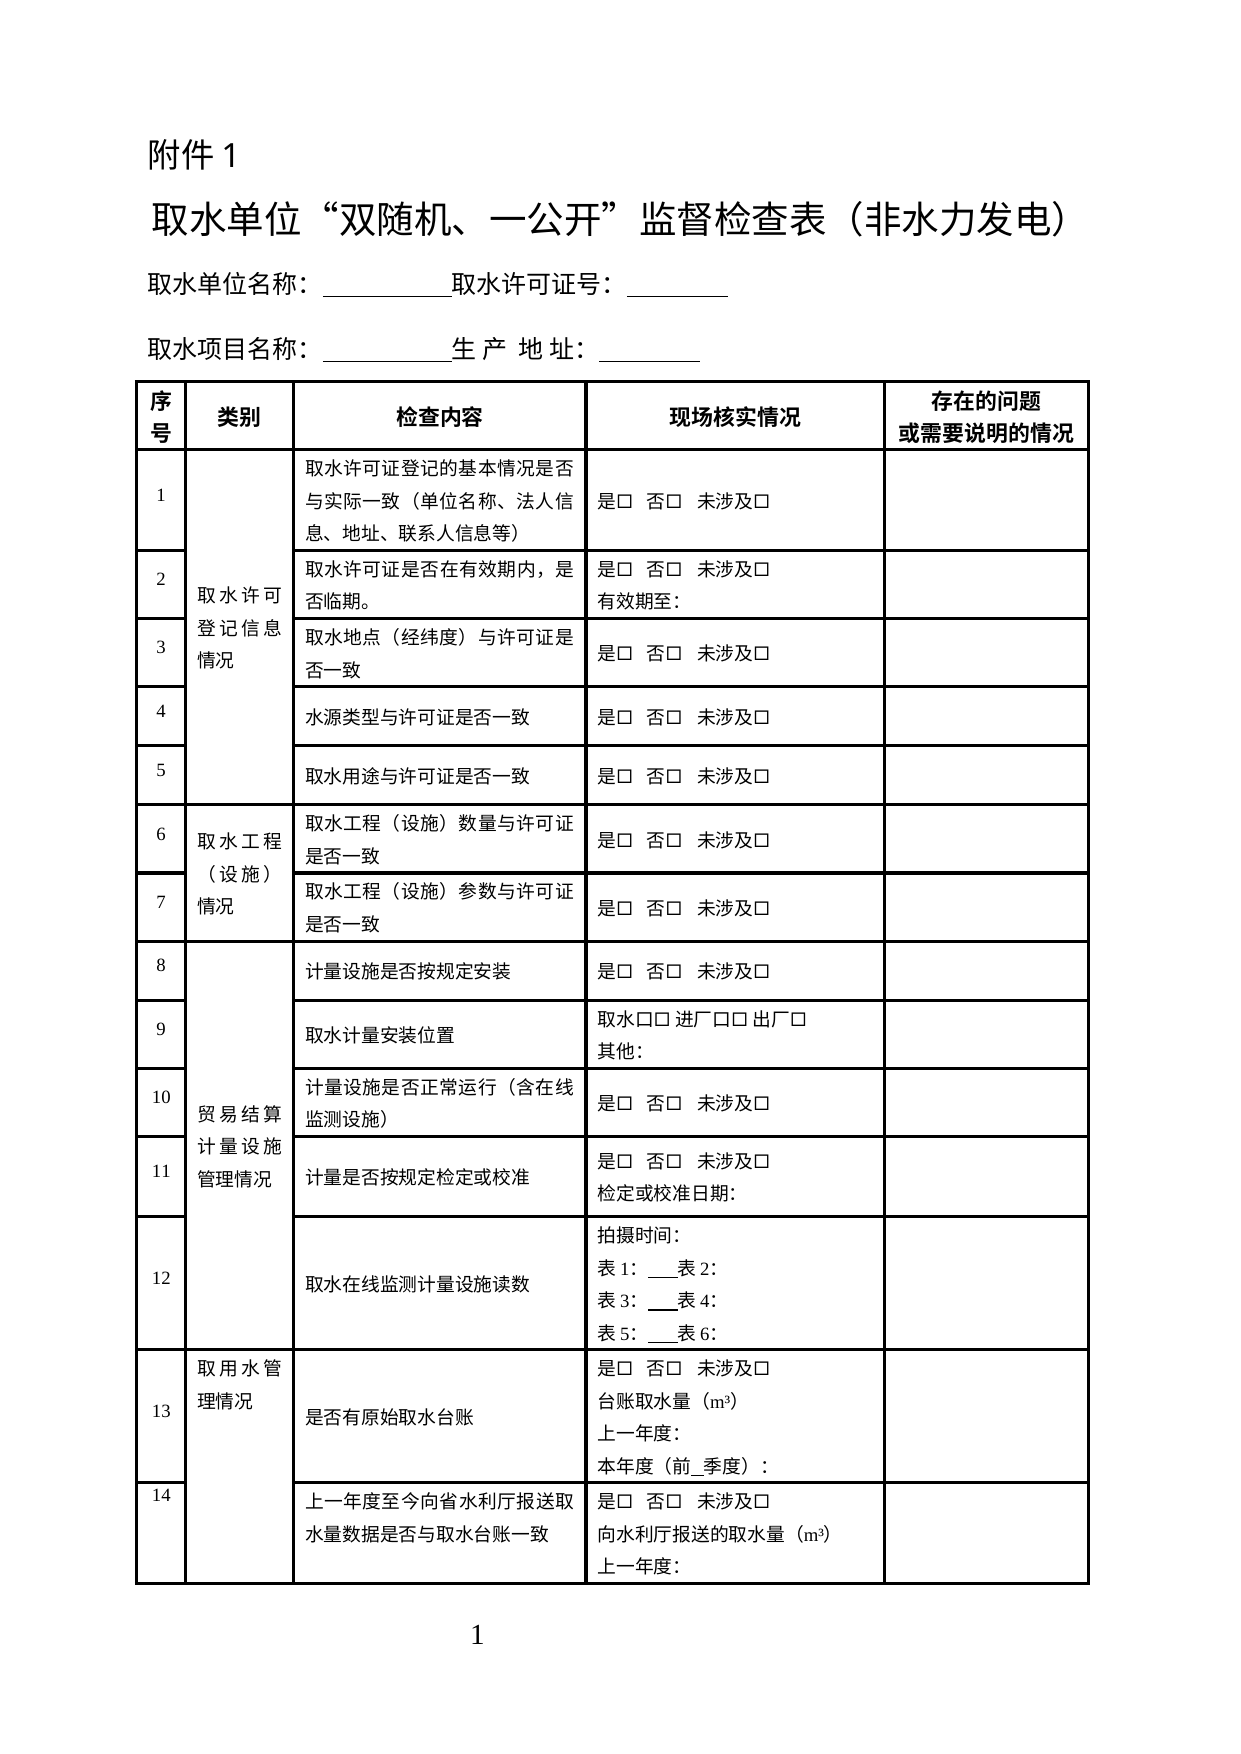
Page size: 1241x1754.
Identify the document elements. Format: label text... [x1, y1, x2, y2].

table_header 存在的问题 或需要说明的情况 [886, 383, 1087, 448]
table_cell 6 [138, 806, 184, 871]
table_cell 是 否 未涉及 台账取水量（m³） 上一年度： 本年度（前 季度）： [588, 1351, 883, 1481]
table_cell 取用水管理情况 [187, 1351, 292, 1582]
table_cell [886, 806, 1087, 871]
table_cell 10 [138, 1070, 184, 1135]
table_cell 贸易结算计量设施管理情况 [187, 943, 292, 1348]
table_header 类别 [187, 383, 292, 448]
table_cell 4 [138, 688, 184, 744]
table_cell 取水口 进厂口 出厂 其他： [588, 1002, 883, 1067]
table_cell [295, 1484, 584, 1582]
table_cell 是 否 未涉及 [588, 688, 883, 744]
table_cell 7 [138, 875, 184, 939]
table_header 检查内容 [295, 383, 584, 448]
table_cell 取水地点（经纬度）与许可证是否一致 [295, 620, 584, 685]
table_cell 8 [138, 943, 184, 998]
table_cell 取水许可登记信息情况 [187, 451, 292, 803]
table_cell 12 [138, 1218, 184, 1348]
table_cell [886, 688, 1087, 744]
table_cell 取水计量安装位置 [295, 1002, 584, 1067]
table_cell 计量设施是否正常运行（含在线监测设施） [295, 1070, 584, 1135]
table_cell 14 [138, 1484, 184, 1582]
text 取水单位名称： 取水许可证号： [148, 250, 1093, 315]
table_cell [588, 1484, 883, 1582]
table_cell 取水工程（设施）参数与许可证是否一致 [295, 875, 584, 939]
table_cell [886, 552, 1087, 617]
table_cell 拍摄时间： 表1： 表2： 表3： 表4： 表5： 表6： [588, 1218, 883, 1348]
table_cell [886, 747, 1087, 803]
table_cell [886, 1138, 1087, 1215]
table_cell 是 否 未涉及 [588, 806, 883, 871]
table_cell 取水许可证是否在有效期内，是否临期。 [295, 552, 584, 617]
table_cell 2 [138, 552, 184, 617]
table_cell [886, 943, 1087, 998]
table_cell [886, 1351, 1087, 1481]
table_cell 9 [138, 1002, 184, 1067]
table_cell 取水许可证登记的基本情况是否与实际一致（单位名称、法人信息、地址、联系人信息等） [295, 451, 584, 549]
table_cell [886, 875, 1087, 939]
table_cell 5 [138, 747, 184, 803]
table_cell [886, 1218, 1087, 1348]
table_cell 是 否 未涉及 [588, 875, 883, 939]
table_cell 计量是否按规定检定或校准 [295, 1138, 584, 1215]
table_cell 是 否 未涉及 [588, 747, 883, 803]
table_cell [886, 1070, 1087, 1135]
table_cell 是 否 未涉及 [588, 1070, 883, 1135]
table_cell 取水用途与许可证是否一致 [295, 747, 584, 803]
table_cell 是 否 未涉及 检定或校准日期： [588, 1138, 883, 1215]
table_cell 13 [138, 1351, 184, 1481]
table_cell 取水工程（设施）数量与许可证是否一致 [295, 806, 584, 871]
table_cell 是 否 未涉及 [588, 451, 883, 549]
table_cell 取水在线监测计量设施读数 [295, 1218, 584, 1348]
table_cell [886, 1002, 1087, 1067]
table_header 序号 [138, 383, 184, 448]
table_cell 水源类型与许可证是否一致 [295, 688, 584, 744]
table_cell [886, 620, 1087, 685]
table_cell 3 [138, 620, 184, 685]
table_cell 是否有原始取水台账 [295, 1351, 584, 1481]
table_cell 计量设施是否按规定安装 [295, 943, 584, 998]
table_cell 是 否 未涉及 [588, 620, 883, 685]
text 取水单位“双随机、一公开”监督检查表（非水力发电） [148, 185, 1093, 250]
table_cell [886, 1484, 1087, 1582]
table_header 现场核实情况 [588, 383, 883, 448]
table_cell 取水工程（设施）情况 [187, 806, 292, 939]
text 附件1 [148, 120, 1093, 185]
table_cell 是 否 未涉及 [588, 943, 883, 998]
table_cell 11 [138, 1138, 184, 1215]
text 取水项目名称： 生 产 地 址： [148, 315, 1093, 380]
table_cell [886, 451, 1087, 549]
table_cell 1 [138, 451, 184, 549]
table_cell 是 否 未涉及 有效期至： [588, 552, 883, 617]
